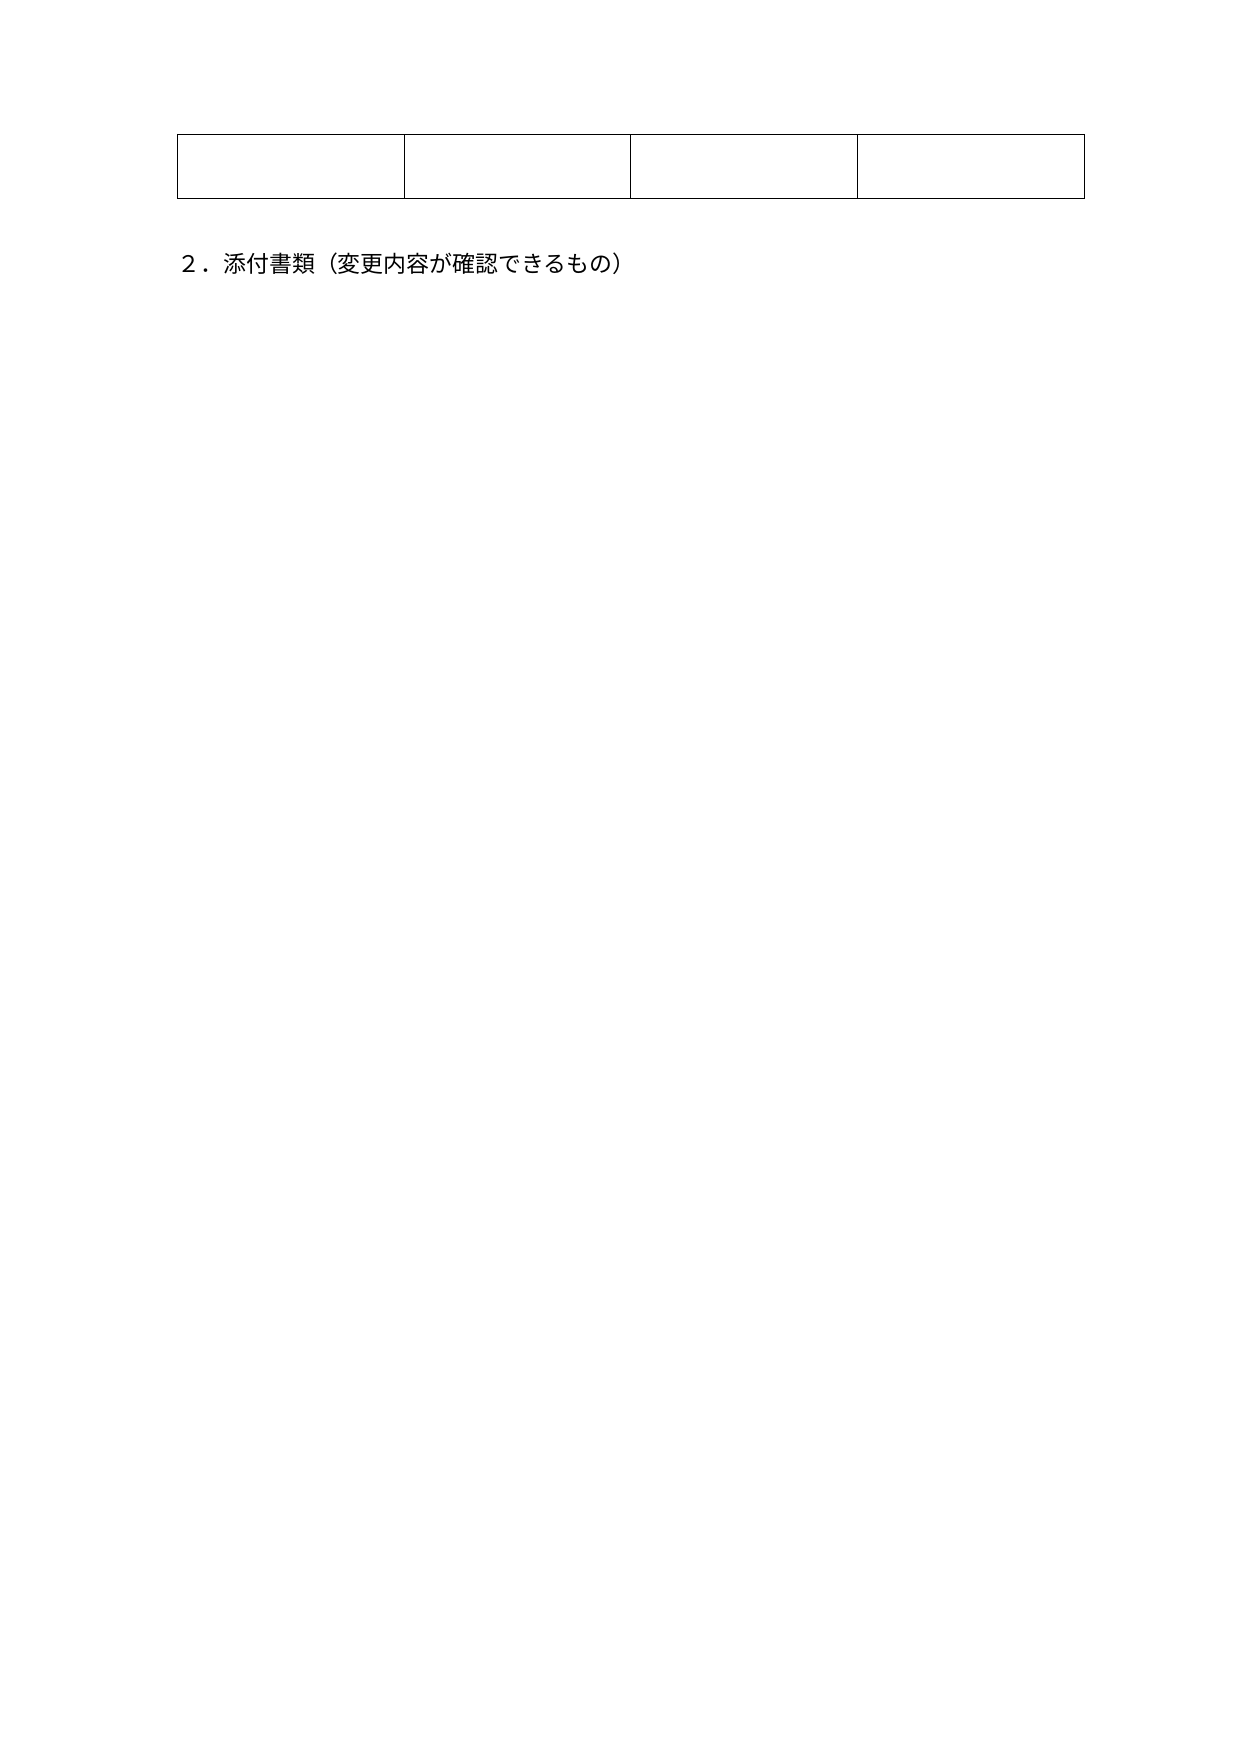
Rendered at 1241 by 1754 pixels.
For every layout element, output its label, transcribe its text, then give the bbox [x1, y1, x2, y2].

table_cell [858, 135, 1084, 198]
table_cell [631, 135, 857, 198]
table_cell [405, 135, 630, 198]
text ２．添付書類（変更内容が確認できるもの） [177, 231, 1087, 294]
table_cell [178, 135, 404, 198]
